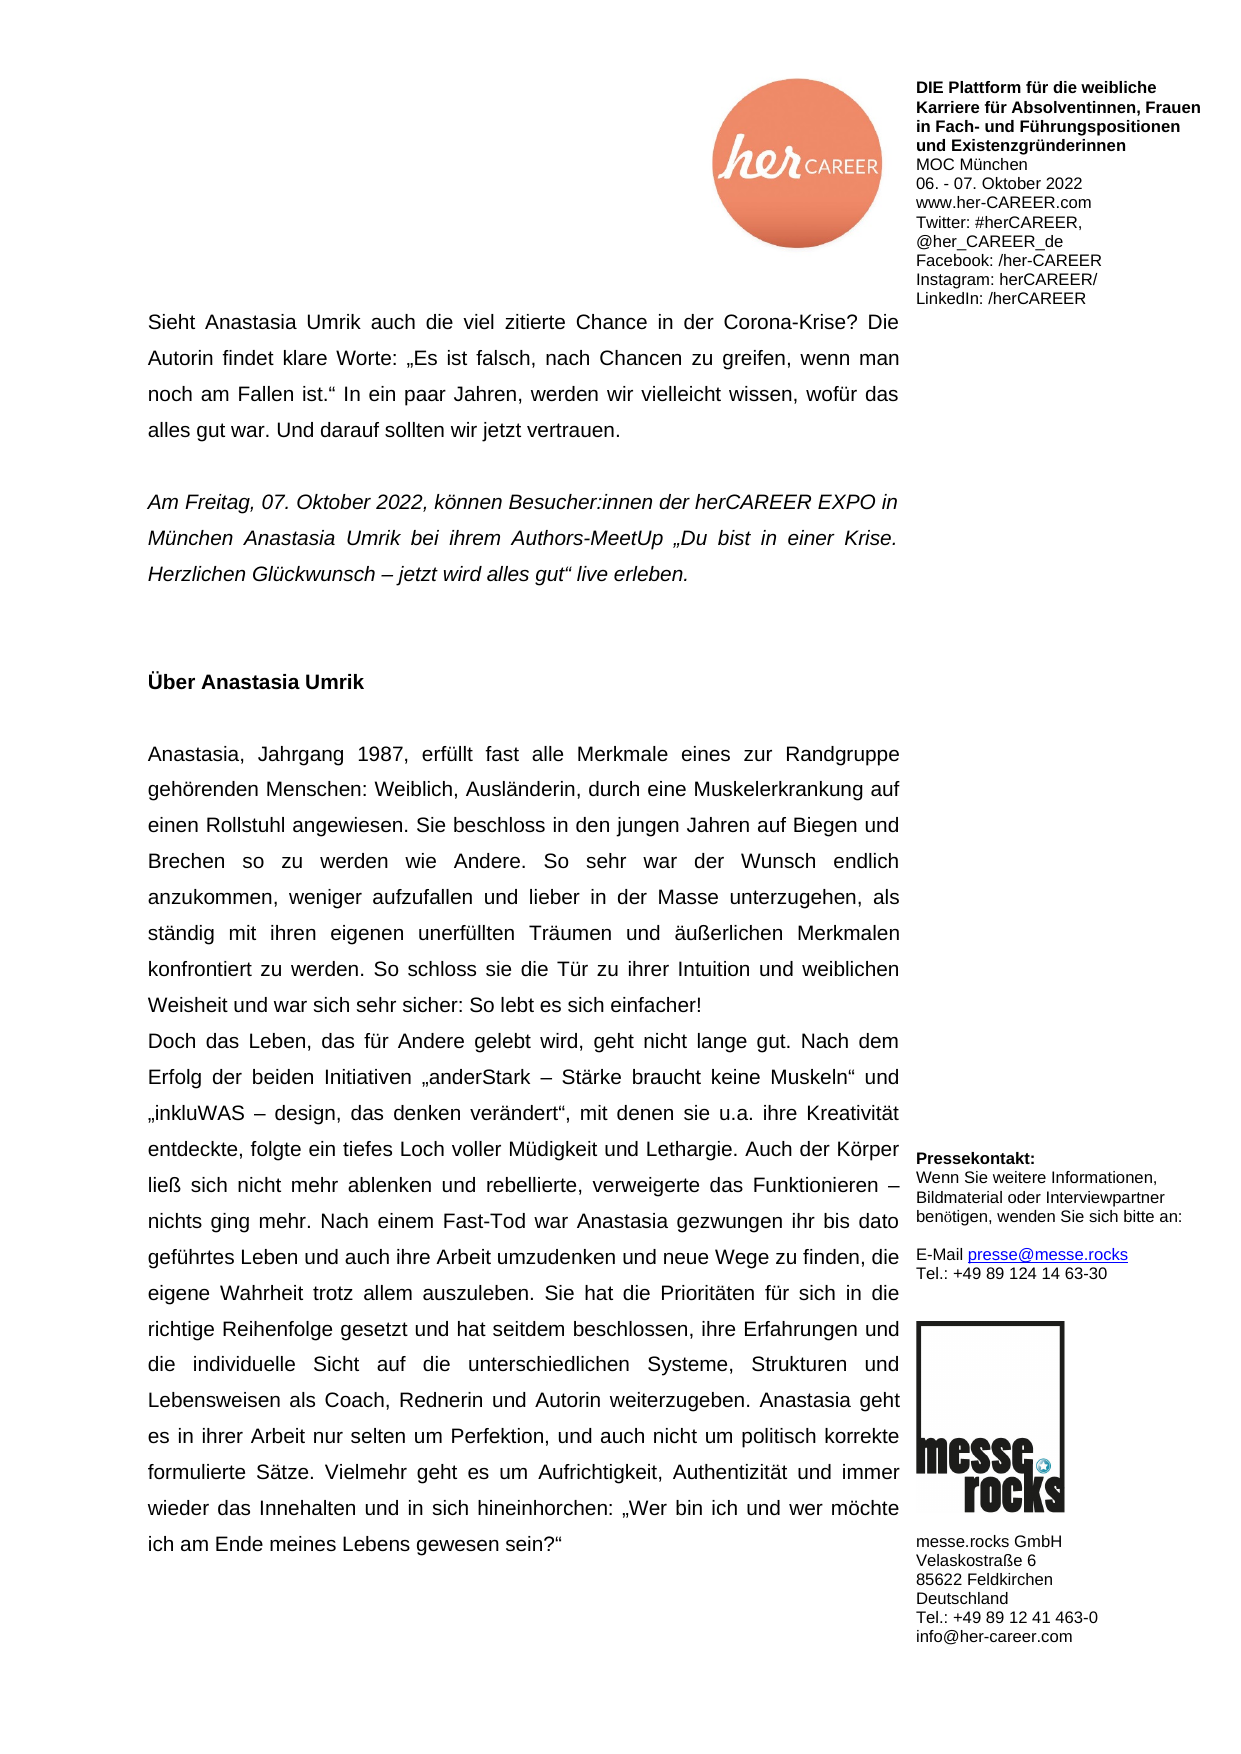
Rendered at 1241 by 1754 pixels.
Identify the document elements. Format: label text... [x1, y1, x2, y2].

text Anastasia, Jahrgang 1987, erfüllt fast alle Merkmale eines zur Randgruppe gehörenden Menschen: Weiblich, Ausländerin, durch eine Muskelerkrankung auf einen Rollstuhl angewiesen. Sie beschloss in den jungen Jahren auf Biegen und Brechen so zu werden wie Andere. So sehr war der Wunsch endlich anzukommen, weniger aufzufallen und lieber in der Masse unterzugehen, als ständig mit ihren eigenen unerfüllten Träumen und äußerlichen Merkmalen konfrontiert zu werden. So schloss sie die Tür zu ihrer Intuition und weiblichen Weisheit und war sich sehr sicher: So lebt es sich einfacher! [148, 741, 901, 1017]
picture [915, 1321, 1066, 1513]
picture [701, 67, 900, 266]
text Doch das Leben, das für Andere gelebt wird, geht nicht lange gut. Nach dem Erfolg der beiden Initiativen „anderStark – Stärke braucht keine Muskeln“ und „inkluWAS – design, das denken verändert“, mit denen sie u.a. ihre Kreativität entdeckte, folgte ein tiefes Loch voller Müdigkeit und Lethargie. Auch der Körper ließ sich nicht mehr ablenken und rebellierte, verweigerte das Funktionieren – nichts ging mehr. Nach einem Fast-Tod war Anastasia gezwungen ihr bis dato geführtes Leben und auch ihre Arbeit umzudenken und neue Wege zu finden, die eigene Wahrheit trotz allem auszuleben. Sie hat die Prioritäten für sich in die richtige Reihenfolge gesetzt und hat seitdem beschlossen, ihre Erfahrungen und die individuelle Sicht auf die unterschiedlichen Systeme, Strukturen und Lebensweisen als Coach, Rednerin und Autorin weiterzugeben. Anastasia geht es in ihrer Arbeit nur selten um Perfektion, und auch nicht um politisch korrekte formulierte Sätze. Vielmehr geht es um Aufrichtigkeit, Authentizität und immer wieder das Innehalten und in sich hineinhorchen: „Wer bin ich und wer möchte ich am Ende meines Lebens gewesen sein?“ [148, 1029, 901, 1556]
text Sieht Anastasia Umrik auch die viel zitierte Chance in der Corona-Krise? Die Autorin findet klare Worte: „Es ist falsch, nach Chancen zu greifen, wenn man noch am Fallen ist.“ In ein paar Jahren, werden wir vielleicht wissen, wofür das alles gut war. Und darauf sollten wir jetzt vertrauen. [148, 310, 901, 442]
text Am Freitag, 07. Oktober 2022, können Besucher:innen der herCAREER EXPO in München Anastasia Umrik bei ihrem Authors-MeetUp „Du bist in einer Krise. Herzlichen Glückwunsch – jetzt wird alles gut“ live erleben. [148, 490, 901, 586]
text Über Anastasia Umrik [148, 669, 901, 693]
